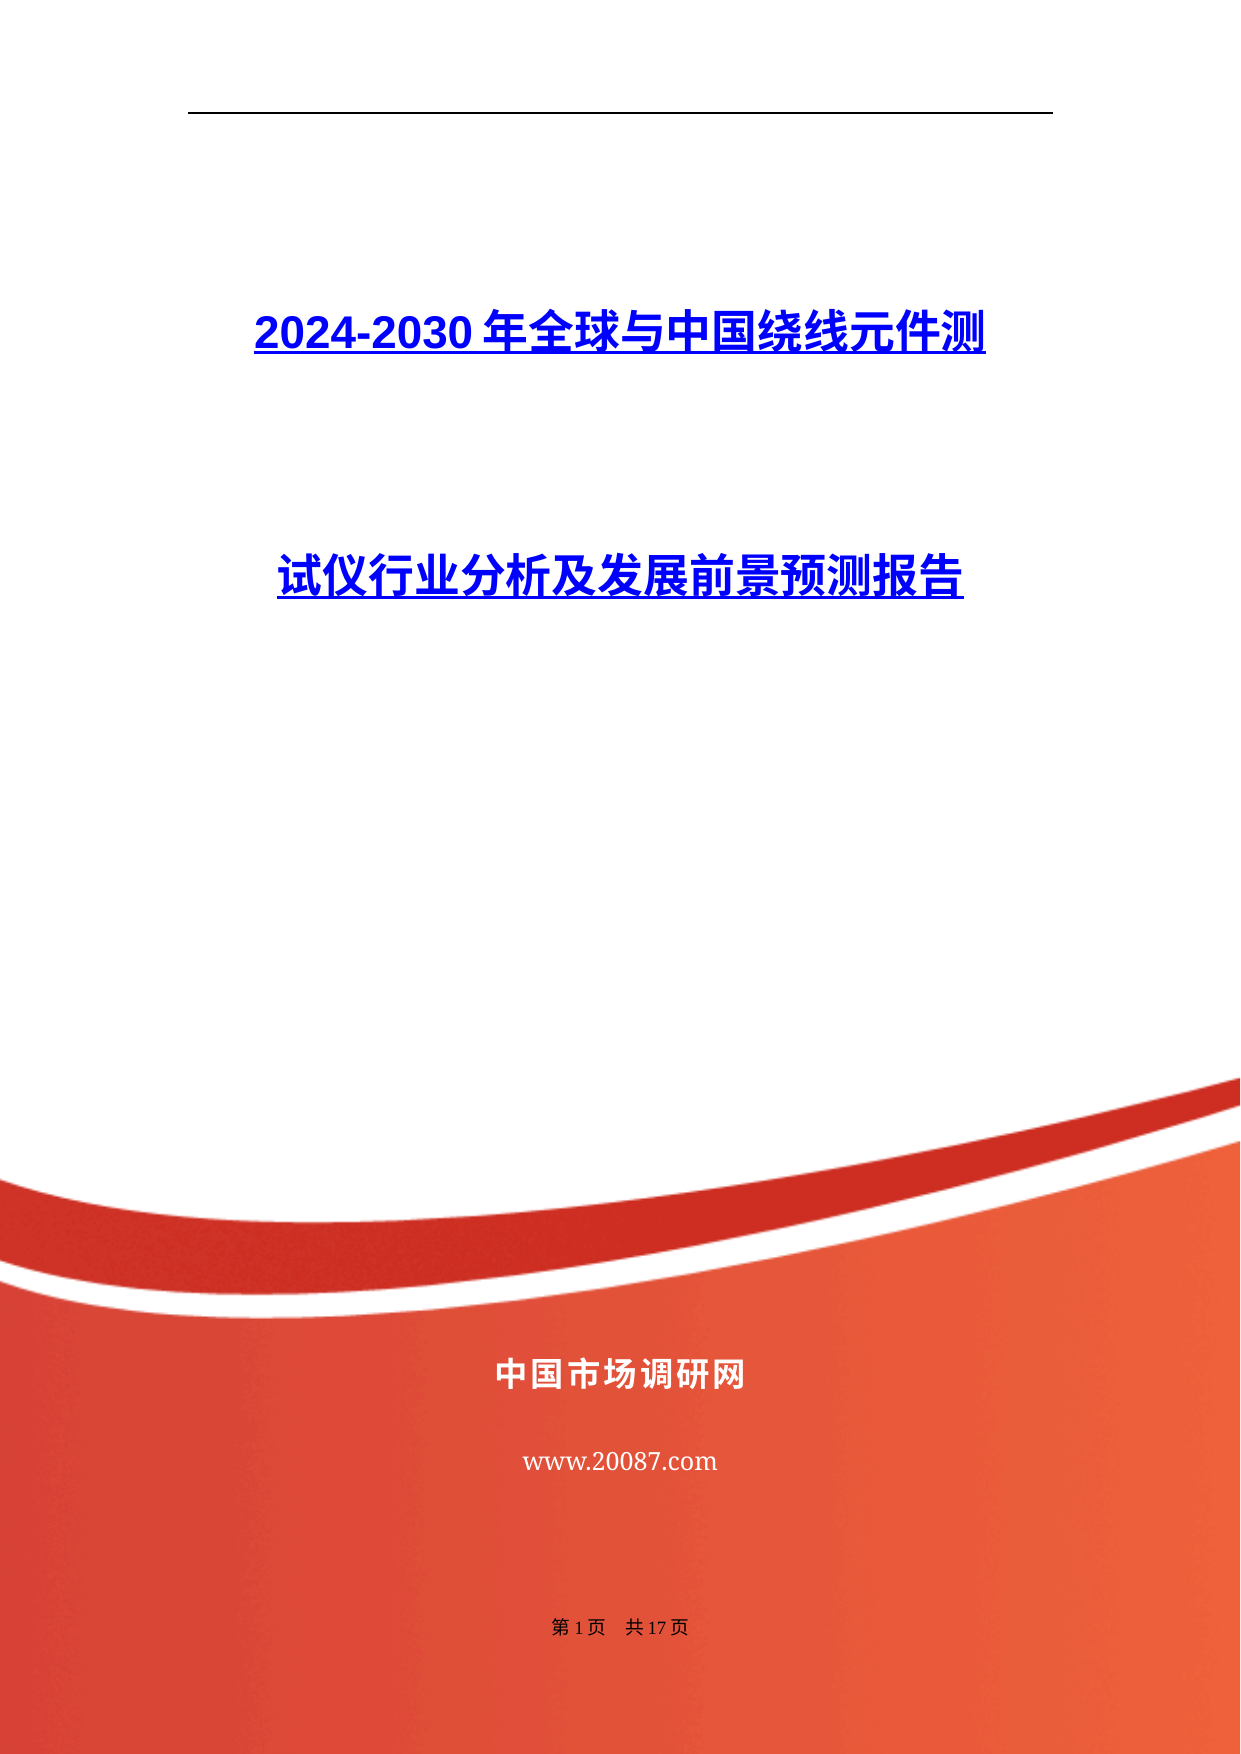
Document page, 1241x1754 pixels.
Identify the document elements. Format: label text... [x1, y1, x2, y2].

text www.20087.com [187, 1428, 1053, 1493]
picture [0, 1006, 1241, 1754]
table_header 2024-2030年全球与中国绕线元件测试仪行业分析及发展前景预测报告 [188, 207, 1053, 773]
subtitle 中国市场调研网 [187, 1339, 1053, 1404]
